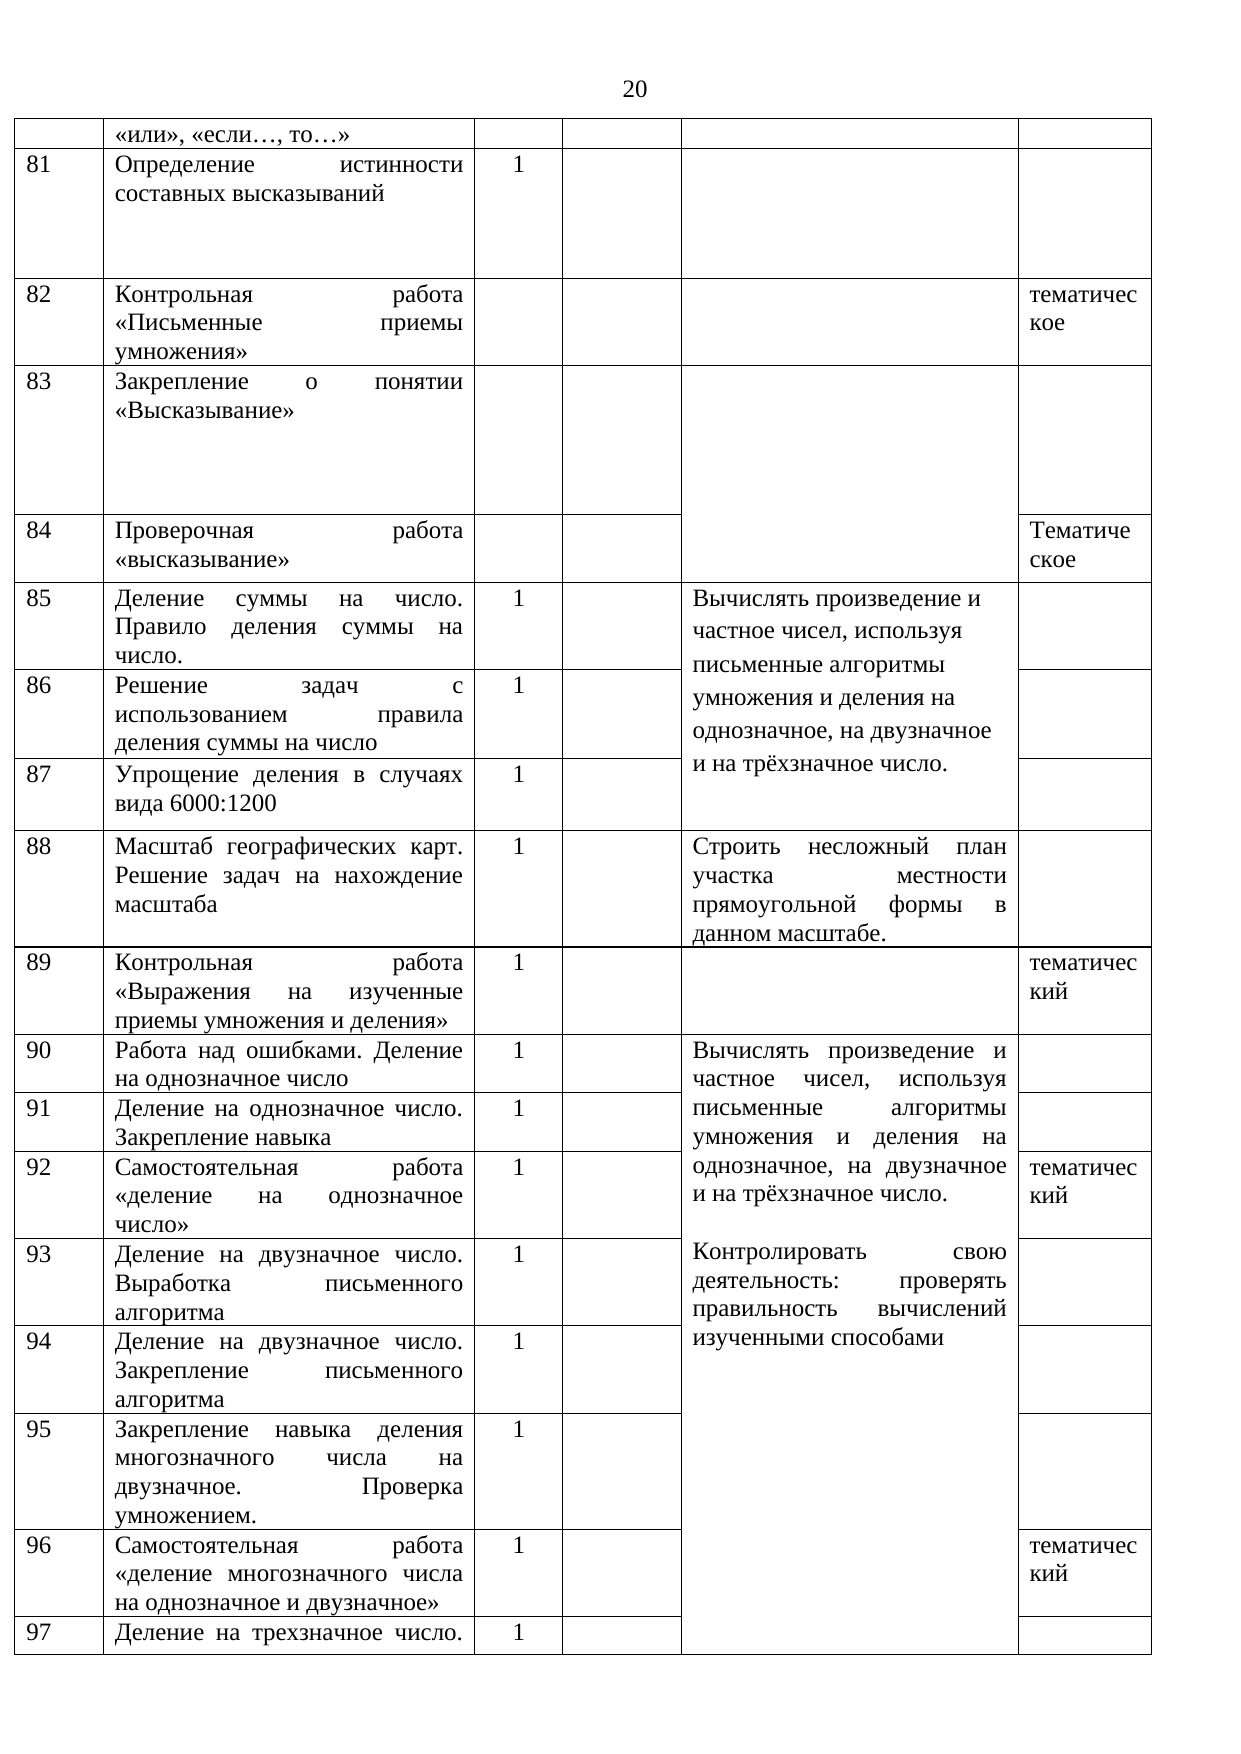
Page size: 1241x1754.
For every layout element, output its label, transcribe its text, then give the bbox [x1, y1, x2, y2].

table_cell 81 [15, 149, 103, 278]
table_cell Деление на однозначное число. Закрепление навыка [104, 1093, 474, 1151]
table_cell Упрощение деления в случаях вида 6000:1200 [104, 759, 474, 830]
table_cell 91 [15, 1093, 103, 1151]
table_cell тематическое [1019, 279, 1151, 365]
table_cell 1 [475, 1617, 562, 1653]
table_cell [563, 831, 681, 946]
table_cell [475, 515, 562, 582]
table_cell [563, 670, 681, 758]
table_cell [1019, 670, 1151, 758]
table_cell [682, 149, 1018, 278]
table_cell 1 [475, 670, 562, 758]
table_cell [1019, 831, 1151, 946]
table_cell [563, 1035, 681, 1092]
table_cell [563, 1617, 681, 1653]
table_cell 1 [475, 1414, 562, 1529]
table_cell 82 [15, 279, 103, 365]
table_cell [563, 1239, 681, 1325]
table_cell Вычислять произведение и частное чисел, используя письменные алгоритмы умножения и деления на однозначное, на двузначное и на трёхзначное число. Контролировать свою деятельность: проверять правильность вычислений изученными способами [682, 1035, 1018, 1653]
table_cell Контрольная работа «Письменные приемы умножения» [104, 279, 474, 365]
table_cell [1019, 1239, 1151, 1325]
table_cell 89 [15, 948, 103, 1034]
table_cell тематический [1019, 1152, 1151, 1238]
table_cell 93 [15, 1239, 103, 1325]
table_cell [563, 119, 681, 148]
table_cell [563, 1093, 681, 1151]
table_cell тематический [1019, 1530, 1151, 1616]
table_cell 1 [475, 149, 562, 278]
table_cell Масштаб географических карт. Решение задач на нахождение масштаба [104, 831, 474, 946]
table_cell Деление на двузначное число. Выработка письменного алгоритма [104, 1239, 474, 1325]
table_cell Строить несложный план участка местности прямоугольной формы в данном масштабе. [682, 831, 1018, 946]
table_cell [1019, 1035, 1151, 1092]
table_cell [563, 279, 681, 365]
table_cell 87 [15, 759, 103, 830]
table_cell Контрольная работа «Выражения на изученные приемы умножения и деления» [104, 948, 474, 1034]
table_cell 1 [475, 119, 562, 148]
table_cell [563, 759, 681, 830]
table_cell 85 [15, 583, 103, 669]
table_cell [1019, 366, 1151, 514]
table_cell [682, 948, 1018, 1034]
table_cell Деление на двузначное число. Закрепление письменного алгоритма [104, 1326, 474, 1413]
table_cell 84 [15, 515, 103, 582]
table_cell [1019, 759, 1151, 830]
table_cell [1019, 583, 1151, 669]
table_cell [475, 279, 562, 365]
table_cell 1 [475, 583, 562, 669]
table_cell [104, 1617, 474, 1653]
table_cell [475, 366, 562, 514]
table_cell [563, 948, 681, 1034]
table_cell 96 [15, 1530, 103, 1616]
table_cell [563, 149, 681, 278]
table_cell 1 [475, 831, 562, 946]
table_cell [1019, 1326, 1151, 1413]
table_cell 1 [475, 1035, 562, 1092]
table_cell 1 [475, 759, 562, 830]
table_cell [563, 1530, 681, 1616]
table_cell [682, 279, 1018, 365]
table_cell [563, 366, 681, 514]
table_cell 1 [475, 1326, 562, 1413]
table_cell Самостоятельная работа «деление на однозначное число» [104, 1152, 474, 1238]
table_cell 97 [15, 1617, 103, 1653]
table_cell 83 [15, 366, 103, 514]
table_cell Тематическое [1019, 515, 1151, 582]
table_cell 80 [15, 119, 103, 148]
table_cell 1 [475, 948, 562, 1034]
table_cell [563, 1326, 681, 1413]
table_cell [682, 366, 1018, 582]
table_cell 86 [15, 670, 103, 758]
table_cell Вычислять произведение и частное чисел, используя письменные алгоритмы умножения и деления на однозначное, на двузначное и на трёхзначное число. [682, 583, 1018, 830]
table_cell Деление суммы на число. Правило деления суммы на число. [104, 583, 474, 669]
table_cell [563, 1414, 681, 1529]
table_cell Определение истинности составных высказываний [104, 149, 474, 278]
table_cell Закрепление о понятии «Высказывание» [104, 366, 474, 514]
table_cell 94 [15, 1326, 103, 1413]
table_cell 95 [15, 1414, 103, 1529]
table_cell Проверочная работа «высказывание» [104, 515, 474, 582]
table_cell 1 [475, 1152, 562, 1238]
table_cell [1019, 149, 1151, 278]
table_cell 92 [15, 1152, 103, 1238]
table_cell 1 [475, 1530, 562, 1616]
table_cell [1019, 119, 1151, 148]
table_cell тематический [1019, 948, 1151, 1034]
table_cell 1 [475, 1239, 562, 1325]
table_cell Решение задач с использованием правила деления суммы на число [104, 670, 474, 758]
table_cell [563, 583, 681, 669]
table_cell Закрепление навыка деления многозначного числа на двузначное. Проверка умножением. [104, 1414, 474, 1529]
table_cell [1019, 1617, 1151, 1653]
table_cell 88 [15, 831, 103, 946]
table_cell [1019, 1414, 1151, 1529]
table_cell 90 [15, 1035, 103, 1092]
table_cell Работа над ошибками. Деление на однозначное число [104, 1035, 474, 1092]
table_cell [563, 515, 681, 582]
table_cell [104, 119, 474, 148]
table_cell 1 [475, 1093, 562, 1151]
table_cell [563, 1152, 681, 1238]
table_cell [1019, 1093, 1151, 1151]
table_cell Самостоятельная работа «деление многозначного числа на однозначное и двузначное» [104, 1530, 474, 1616]
